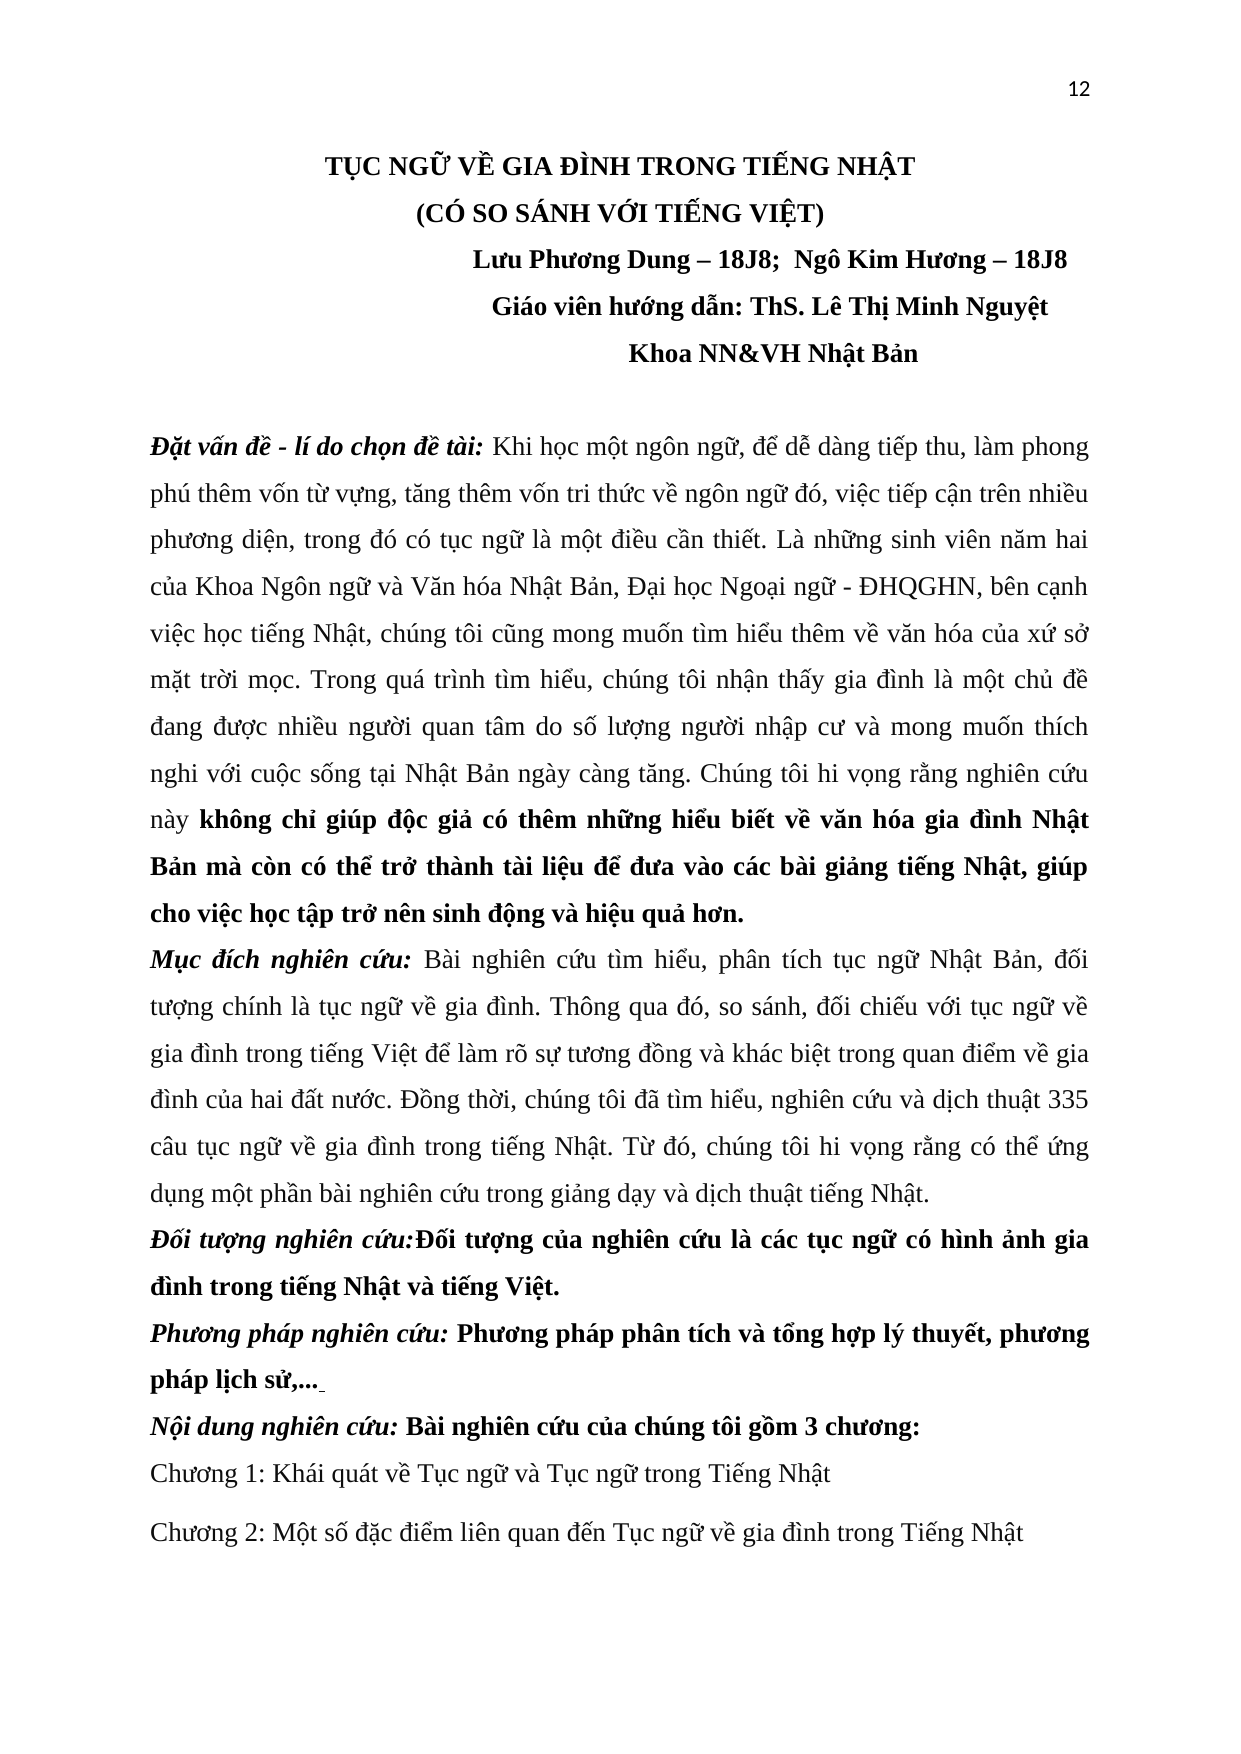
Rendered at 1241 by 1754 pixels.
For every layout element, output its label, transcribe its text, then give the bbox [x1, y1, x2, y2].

text Đối tượng nghiên cứu:Đối tượng của nghiên cứu là các tục ngữ có hình ảnh gia đình trong tiếng Nhật và tiếng Việt. [150, 1223, 1090, 1301]
text Giáo viên hướng dẫn: ThS. Lê Thị Minh Nguyệt [450, 290, 1090, 321]
text Lưu Phương Dung – 18J8; Ngô Kim Hương – 18J8 [450, 243, 1090, 274]
text Phương pháp nghiên cứu: Phương pháp phân tích và tổng hợp lý thuyết, phương pháp lịch sử,... [150, 1317, 1090, 1394]
text Mục đích nghiên cứu: Bài nghiên cứu tìm hiểu, phân tích tục ngữ Nhật Bản, đối tượng chính là tục ngữ về gia đình. Thông qua đó, so sánh, đối chiếu với tục ngữ về gia đình trong tiếng Việt để làm rõ sự tương đồng và khác biệt trong quan điểm về gia đình của hai đất nước. Đồng thời, chúng tôi đã tìm hiểu, nghiên cứu và dịch thuật 335 câu tục ngữ về gia đình trong tiếng Nhật. Từ đó, chúng tôi hi vọng rằng có thể ứng dụng một phần bài nghiên cứu trong giảng dạy và dịch thuật tiếng Nhật. [150, 943, 1090, 1208]
text Khoa NN&VH Nhật Bản [450, 337, 1090, 368]
text Đặt vấn đề - lí do chọn đề tài: Khi học một ngôn ngữ, để dễ dàng tiếp thu, làm phong phú thêm vốn từ vựng, tăng thêm vốn tri thức về ngôn ngữ đó, việc tiếp cận trên nhiều phương diện, trong đó có tục ngữ là một điều cần thiết. Là những sinh viên năm hai của Khoa Ngôn ngữ và Văn hóa Nhật Bản, Đại học Ngoại ngữ - ĐHQGHN, bên cạnh việc học tiếng Nhật, chúng tôi cũng mong muốn tìm hiểu thêm về văn hóa của xứ sở mặt trời mọc. Trong quá trình tìm hiểu, chúng tôi nhận thấy gia đình là một chủ đề đang được nhiều người quan tâm do số lượng người nhập cư và mong muốn thích nghi với cuộc sống tại Nhật Bản ngày càng tăng. Chúng tôi hi vọng rằng nghiên cứu này không chỉ giúp độc giả có thêm những hiểu biết về văn hóa gia đình Nhật Bản mà còn có thể trở thành tài liệu để đưa vào các bài giảng tiếng Nhật, giúp cho việc học tập trở nên sinh động và hiệu quả hơn. [150, 430, 1090, 928]
text Nội dung nghiên cứu: Bài nghiên cứu của chúng tôi gồm 3 chương: [150, 1410, 1090, 1441]
text TỤC NGỮ VỀ GIA ĐÌNH TRONG TIẾNG NHẬT (CÓ SO SÁNH VỚI TIẾNG VIỆT) [150, 150, 1090, 228]
text Chương 2: Một số đặc điểm liên quan đến Tục ngữ về gia đình trong Tiếng Nhật [150, 1516, 1090, 1547]
text Chương 1: Khái quát về Tục ngữ và Tục ngữ trong Tiếng Nhật [150, 1457, 1090, 1488]
